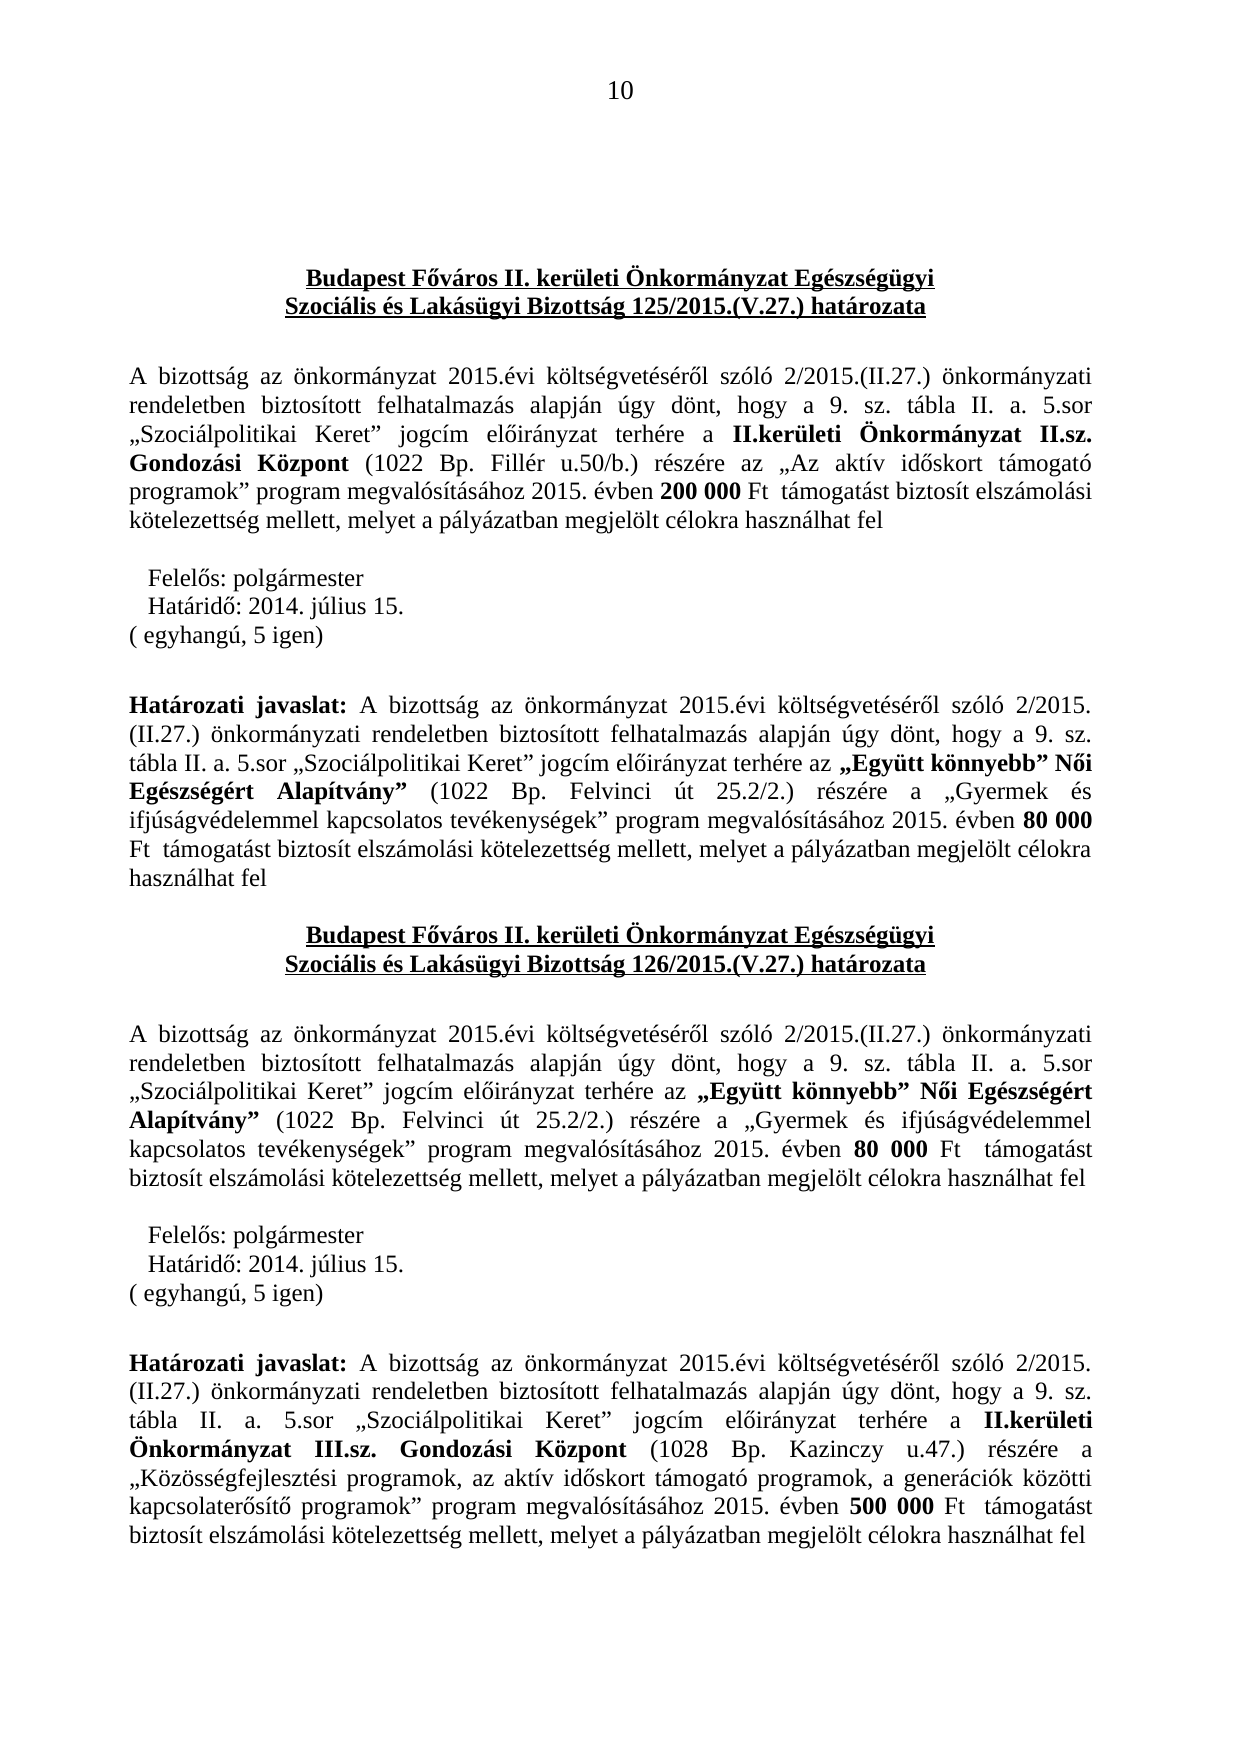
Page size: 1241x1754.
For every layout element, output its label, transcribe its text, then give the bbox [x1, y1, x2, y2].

text Határozati javaslat: A bizottság az önkormányzat 2015.évi költségvetéséről szóló 2/2015.(II.27.) önkormányzati rendeletben biztosított felhatalmazás alapján úgy dönt, hogy a 9. sz. tábla II. a. 5.sor „Szociálpolitikai Keret” jogcím előirányzat terhére az „Együtt könnyebb” Női Egészségért Alapítvány” (1022 Bp. Felvinci út 25.2/2.) részére a „Gyermek és ifjúságvédelemmel kapcsolatos tevékenységek” program megvalósításához 2015. évben 80 000 Ft támogatást biztosít elszámolási kötelezettség mellett, melyet a pályázatban megjelölt célokra használhat fel [129, 690, 1093, 891]
text Szociális és Lakásügyi Bizottság 126/2015.(V.27.) határozata [118, 949, 1093, 978]
text Budapest Főváros II. kerületi Önkormányzat Egészségügyi [148, 920, 1093, 949]
text Határidő: 2014. július 15. [148, 1249, 1093, 1278]
text Felelős: polgármester [148, 1220, 1093, 1249]
text Szociális és Lakásügyi Bizottság 125/2015.(V.27.) határozata [118, 291, 1093, 320]
text Határozati javaslat: A bizottság az önkormányzat 2015.évi költségvetéséről szóló 2/2015.(II.27.) önkormányzati rendeletben biztosított felhatalmazás alapján úgy dönt, hogy a 9. sz. tábla II. a. 5.sor „Szociálpolitikai Keret” jogcím előirányzat terhére a II.kerületi Önkormányzat III.sz. Gondozási Központ (1028 Bp. Kazinczy u.47.) részére a „Közösségfejlesztési programok, az aktív időskort támogató programok, a generációk közötti kapcsolaterősítő programok” program megvalósításához 2015. évben 500 000 Ft támogatást biztosít elszámolási kötelezettség mellett, melyet a pályázatban megjelölt célokra használhat fel [129, 1348, 1093, 1549]
text ( egyhangú, 5 igen) [129, 1278, 1093, 1306]
text Budapest Főváros II. kerületi Önkormányzat Egészségügyi [148, 263, 1093, 291]
text Határidő: 2014. július 15. [148, 591, 1093, 620]
text ( egyhangú, 5 igen) [129, 620, 1093, 649]
text A bizottság az önkormányzat 2015.évi költségvetéséről szóló 2/2015.(II.27.) önkormányzati rendeletben biztosított felhatalmazás alapján úgy dönt, hogy a 9. sz. tábla II. a. 5.sor „Szociálpolitikai Keret” jogcím előirányzat terhére az „Együtt könnyebb” Női Egészségért Alapítvány” (1022 Bp. Felvinci út 25.2/2.) részére a „Gyermek és ifjúságvédelemmel kapcsolatos tevékenységek” program megvalósításához 2015. évben 80 000 Ft támogatást biztosít elszámolási kötelezettség mellett, melyet a pályázatban megjelölt célokra használhat fel [129, 1019, 1093, 1191]
text A bizottság az önkormányzat 2015.évi költségvetéséről szóló 2/2015.(II.27.) önkormányzati rendeletben biztosított felhatalmazás alapján úgy dönt, hogy a 9. sz. tábla II. a. 5.sor „Szociálpolitikai Keret” jogcím előirányzat terhére a II.kerületi Önkormányzat II.sz. Gondozási Központ (1022 Bp. Fillér u.50/b.) részére az „Az aktív időskort támogató programok” program megvalósításához 2015. évben 200 000 Ft támogatást biztosít elszámolási kötelezettség mellett, melyet a pályázatban megjelölt célokra használhat fel [129, 361, 1093, 534]
text Felelős: polgármester [148, 563, 1093, 591]
